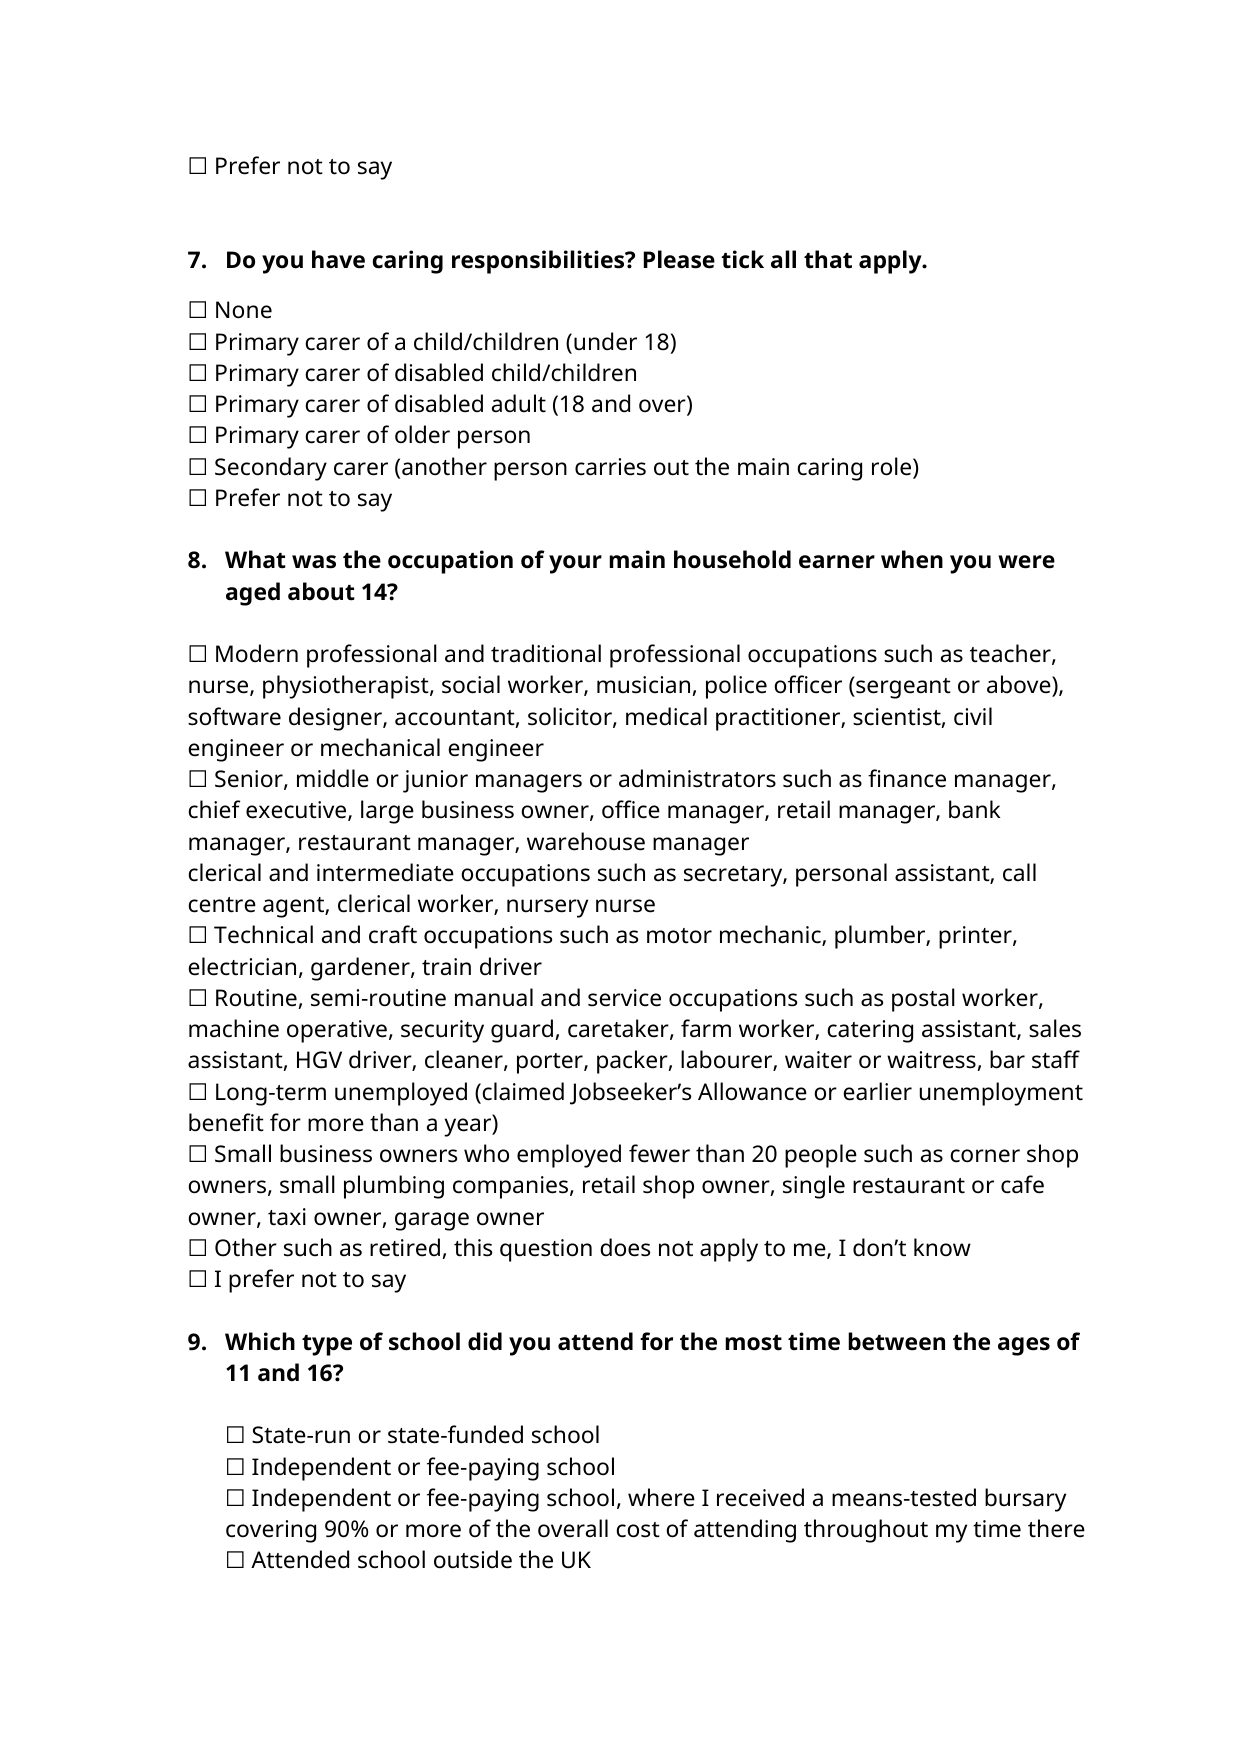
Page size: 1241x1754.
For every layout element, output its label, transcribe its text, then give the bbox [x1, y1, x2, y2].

text Prefer not to say [187, 482, 1090, 513]
text Prefer not to say [187, 150, 1090, 212]
text Technical and craft occupations such as motor mechanic, plumber, printer, electrician, gardener, train driver [187, 919, 1090, 982]
text None [187, 294, 1090, 325]
text Primary carer of disabled child/children [187, 357, 1090, 388]
text I prefer not to say [187, 1263, 1090, 1294]
text Modern professional and traditional professional occupations such as teacher, nurse, physiotherapist, social worker, musician, police officer (sergeant or above), software designer, accountant, solicitor, medical practitioner, scientist, civil engineer or mechanical engineer [187, 638, 1090, 763]
text Small business owners who employed fewer than 20 people such as corner shop owners, small plumbing companies, retail shop owner, single restaurant or cafe owner, taxi owner, garage owner [187, 1138, 1090, 1232]
text Primary carer of a child/children (under 18) [187, 325, 1090, 357]
list State-run or state-funded school [225, 1419, 1090, 1450]
list Attended school outside the UK [225, 1544, 1090, 1575]
text clerical and intermediate occupations such as secretary, personal assistant, call centre agent, clerical worker, nursery nurse [187, 857, 1090, 919]
text Primary carer of older person [187, 419, 1090, 450]
list Do you have caring responsibilities? Please tick all that apply. [187, 244, 1090, 275]
list Independent or fee-paying school, where I received a means-tested bursary covering 90% or more of the overall cost of attending throughout my time there [225, 1482, 1090, 1544]
text Primary carer of disabled adult (18 and over) [187, 388, 1090, 419]
text Routine, semi-routine manual and service occupations such as postal worker, machine operative, security guard, caretaker, farm worker, catering assistant, sales assistant, HGV driver, cleaner, porter, packer, labourer, waiter or waitress, bar staff [187, 982, 1090, 1075]
text Secondary carer (another person carries out the main caring role) [187, 450, 1090, 482]
text Senior, middle or junior managers or administrators such as finance manager, chief executive, large business owner, office manager, retail manager, bank manager, restaurant manager, warehouse manager [187, 763, 1090, 857]
list What was the occupation of your main household earner when you were aged about 14? [187, 544, 1090, 607]
text Other such as retired, this question does not apply to me, I don’t know [187, 1232, 1090, 1263]
list Which type of school did you attend for the most time between the ages of 11 and 16? [187, 1325, 1090, 1388]
text Long-term unemployed (claimed Jobseeker’s Allowance or earlier unemployment benefit for more than a year) [187, 1075, 1090, 1138]
list Independent or fee-paying school [225, 1450, 1090, 1482]
